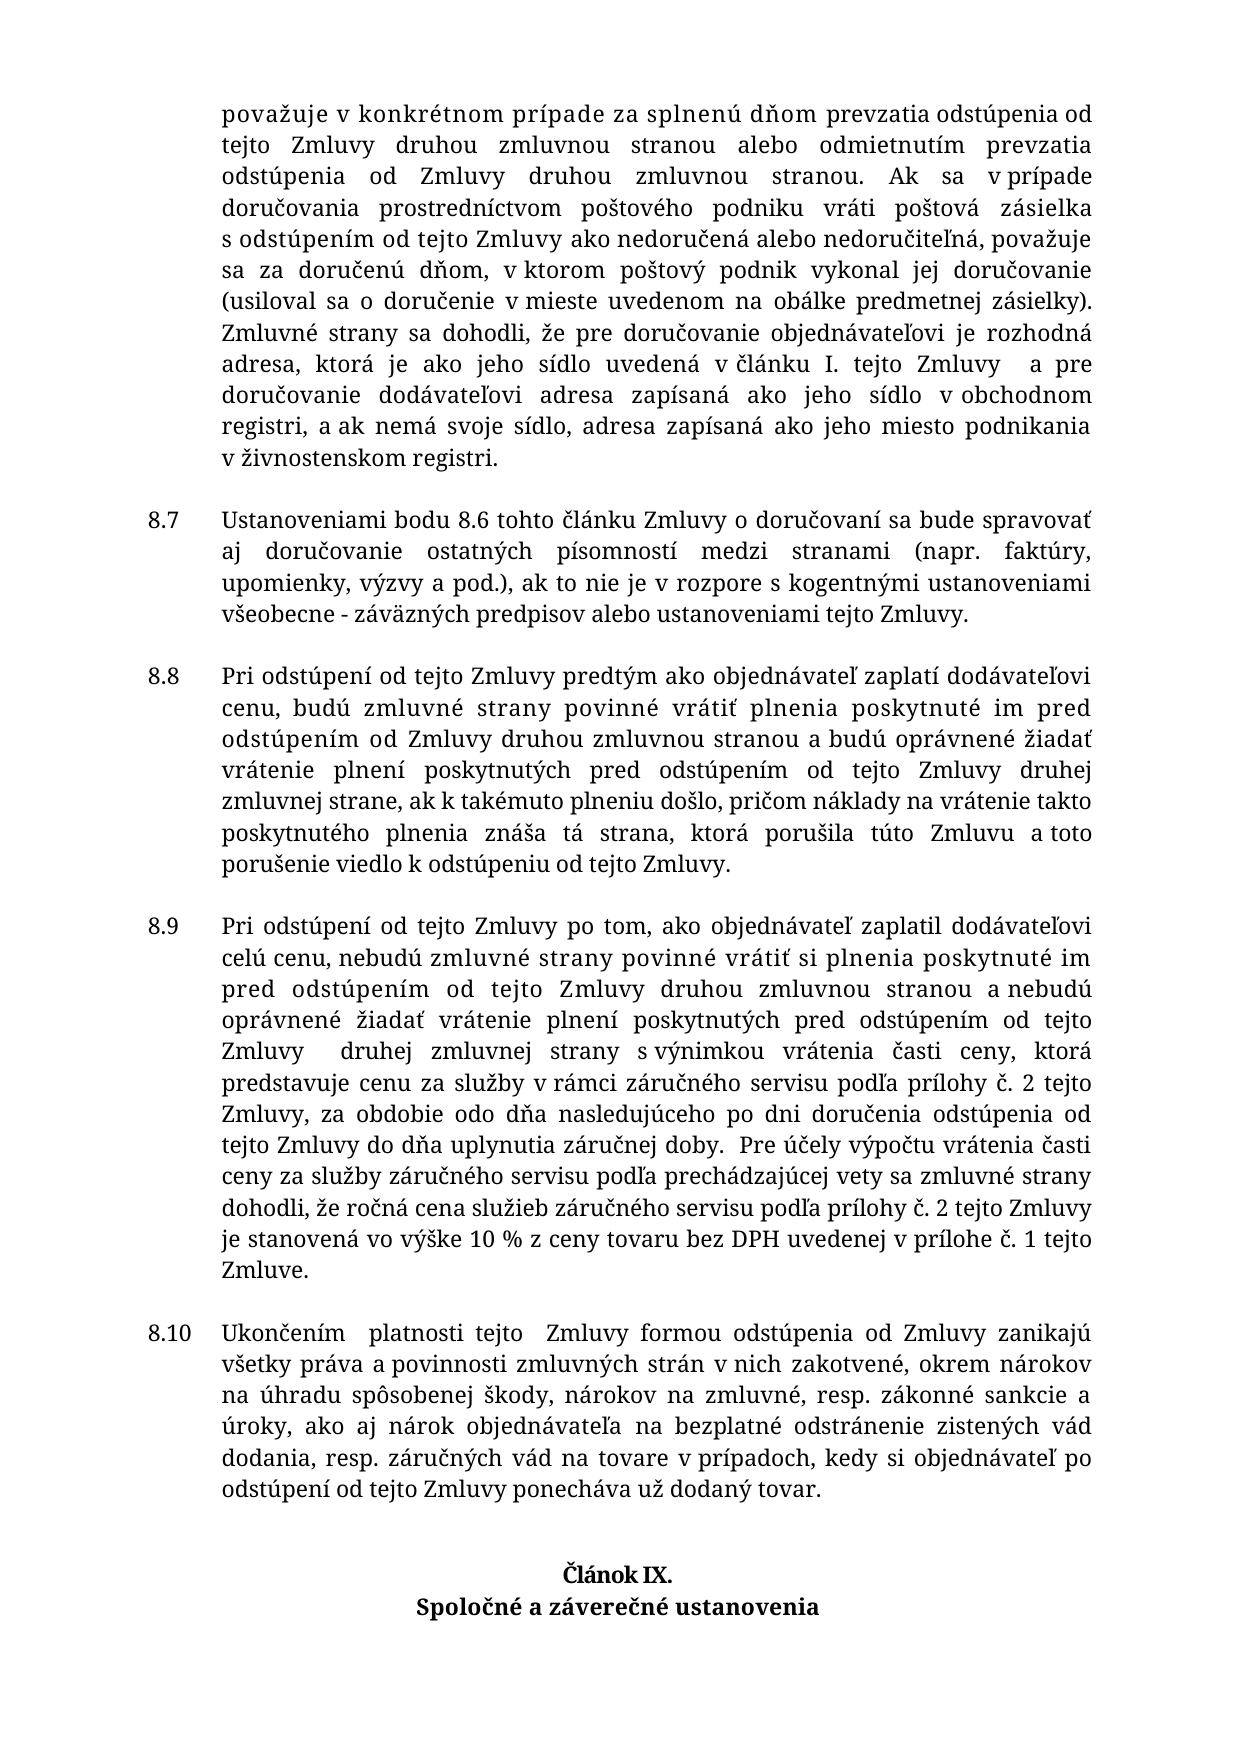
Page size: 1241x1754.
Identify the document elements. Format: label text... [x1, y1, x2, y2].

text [148, 98, 1092, 473]
text Článok IX. [148, 1559, 1088, 1591]
text Spoločné a záverečné ustanovenia [148, 1591, 1088, 1622]
text 8.7 Ustanoveniami bodu 8.6 tohto článku Zmluvy o doručovaní sa bude spravovať aj doručovanie ostatných písomností medzi stranami (napr. faktúry, upomienky, výzvy a pod.), ak to nie je v rozpore s kogentnými ustanoveniami všeobecne - záväzných predpisov alebo ustanoveniami tejto Zmluvy. [148, 504, 1092, 629]
text 8.9 Pri odstúpení od tejto Zmluvy po tom, ako objednávateľ zaplatil dodávateľovi celú cenu, nebudú zmluvné strany povinné vrátiť si plnenia poskytnuté im pred odstúpením od tejto Zmluvy druhou zmluvnou stranou a nebudú oprávnené žiadať vrátenie plnení poskytnutých pred odstúpením od tejto Zmluvy druhej zmluvnej strany s výnimkou vrátenia časti ceny, ktorá predstavuje cenu za služby v rámci záručného servisu podľa prílohy č. 2 tejto Zmluvy, za obdobie odo dňa nasledujúceho po dni doručenia odstúpenia od tejto Zmluvy do dňa uplynutia záručnej doby. Pre účely výpočtu vrátenia časti ceny za služby záručného servisu podľa prechádzajúcej vety sa zmluvné strany dohodli, že ročná cena služieb záručného servisu podľa prílohy č. 2 tejto Zmluvy je stanovená vo výške 10 % z ceny tovaru bez DPH uvedenej v prílohe č. 1 tejto Zmluve. [148, 910, 1092, 1285]
text 8.10 Ukončením platnosti tejto Zmluvy formou odstúpenia od Zmluvy zanikajú všetky práva a povinnosti zmluvných strán v nich zakotvené, okrem nárokov na úhradu spôsobenej škody, nárokov na zmluvné, resp. zákonné sankcie a úroky, ako aj nárok objednávateľa na bezplatné odstránenie zistených vád dodania, resp. záručných vád na tovare v prípadoch, kedy si objednávateľ po odstúpení od tejto Zmluvy ponecháva už dodaný tovar. [148, 1317, 1092, 1504]
text 8.8 Pri odstúpení od tejto Zmluvy predtým ako objednávateľ zaplatí dodávateľovi cenu, budú zmluvné strany povinné vrátiť plnenia poskytnuté im pred odstúpením od Zmluvy druhou zmluvnou stranou a budú oprávnené žiadať vrátenie plnení poskytnutých pred odstúpením od tejto Zmluvy druhej zmluvnej strane, ak k takémuto plneniu došlo, pričom náklady na vrátenie takto poskytnutého plnenia znáša tá strana, ktorá porušila túto Zmluvu a toto porušenie viedlo k odstúpeniu od tejto Zmluvy. [148, 660, 1092, 879]
